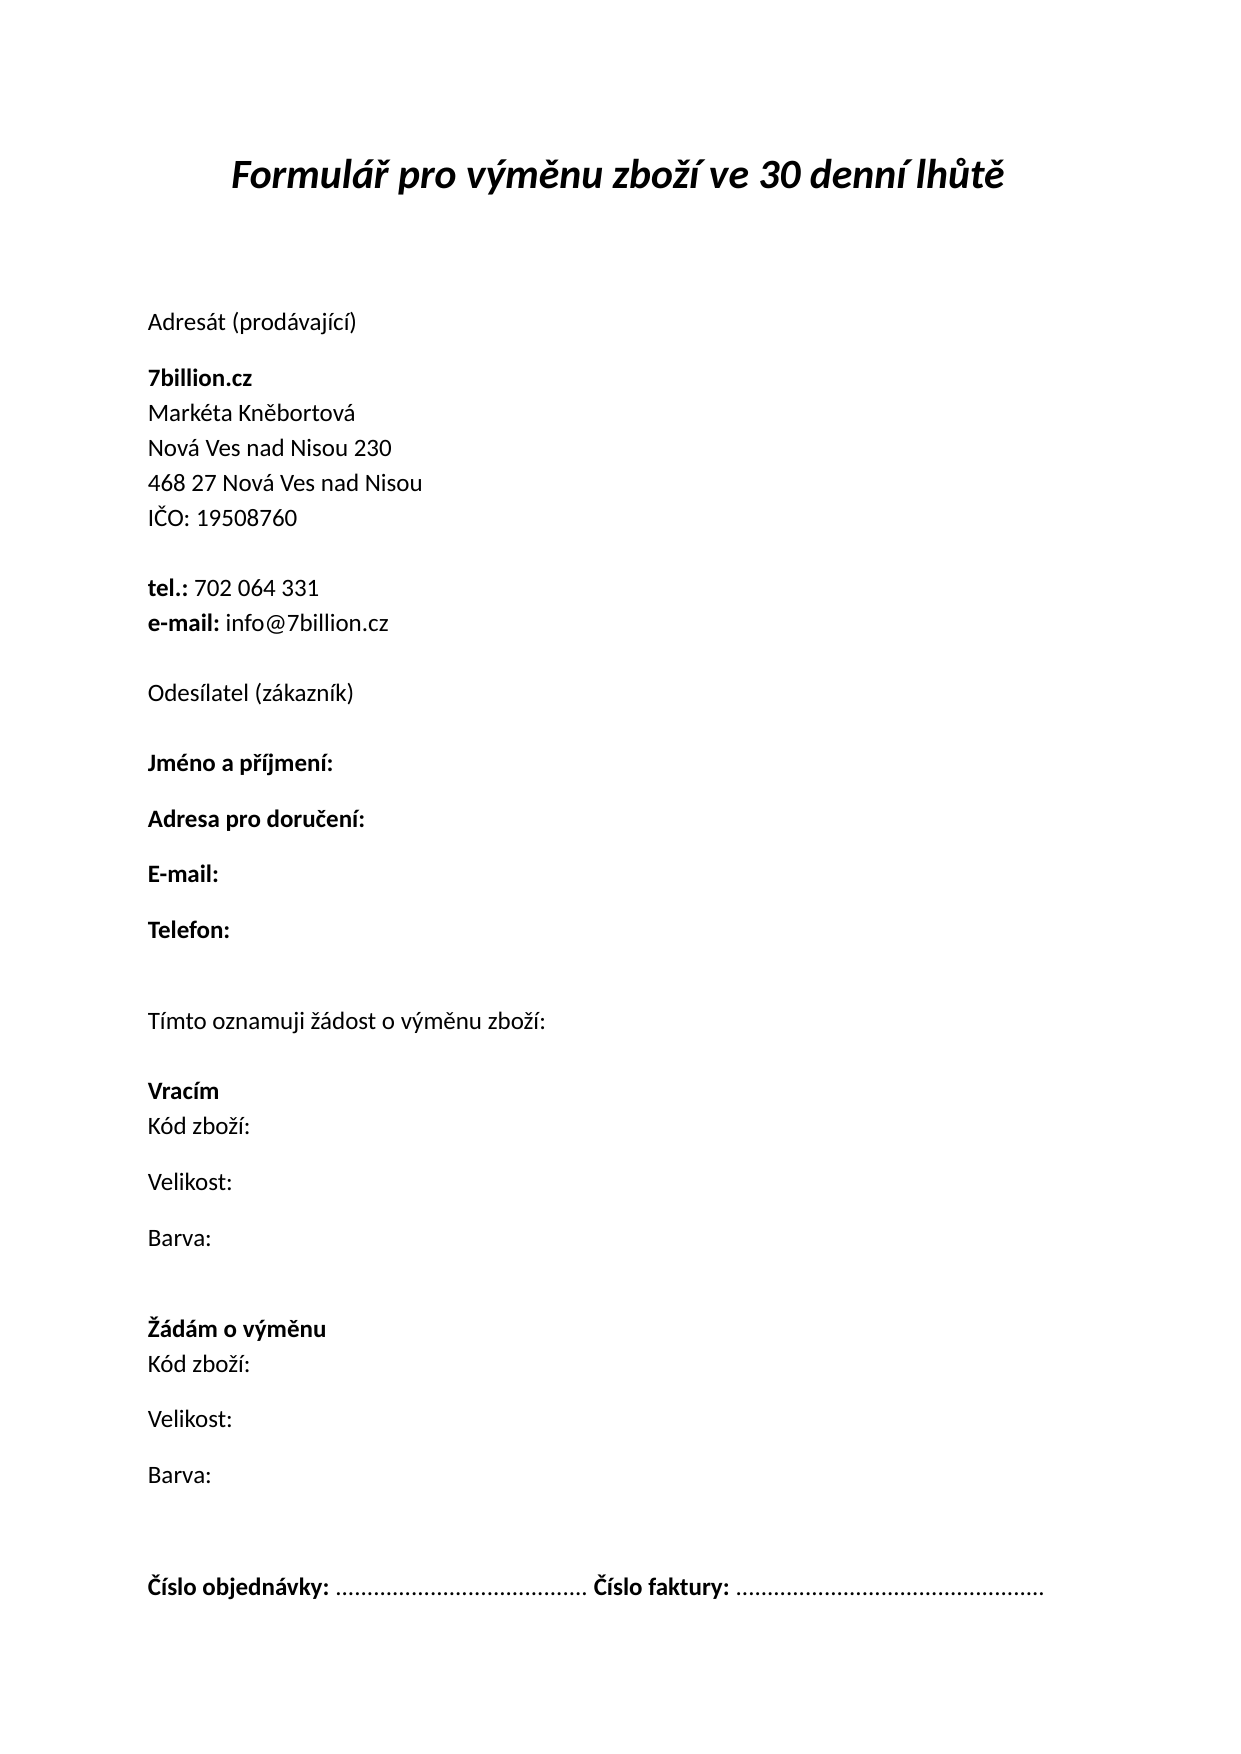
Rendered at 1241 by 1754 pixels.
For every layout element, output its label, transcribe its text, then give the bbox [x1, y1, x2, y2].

text Jméno a příjmení: [148, 747, 1093, 777]
text 7billion.cz [148, 362, 1093, 392]
text e-mail: info@7billion.cz [148, 607, 1093, 637]
text Barva: [148, 1459, 1093, 1490]
text Velikost: [148, 1404, 1093, 1434]
text Nová Ves nad Nisou 230 [148, 432, 1093, 462]
text Tímto oznamuji žádost o výměnu zboží: [148, 1005, 1093, 1036]
text Markéta Kněbortová [148, 397, 1093, 427]
text Formulář pro výměnu zboží ve 30 denní lhůtě [148, 148, 1093, 198]
text Číslo objednávky: ........................................ Číslo faktury: ................................................. [148, 1571, 1093, 1602]
text tel.: 702 064 331 [148, 572, 1093, 602]
text Velikost: [148, 1166, 1093, 1197]
text Odesílatel (zákazník) [148, 677, 1093, 707]
text Adresát (prodávající) [148, 306, 1093, 337]
text 468 27 Nová Ves nad Nisou [148, 467, 1093, 497]
text Kód zboží: [148, 1348, 1093, 1378]
text Barva: [148, 1222, 1093, 1252]
text E-mail: [148, 859, 1093, 889]
text Adresa pro doručení: [148, 803, 1093, 833]
text Kód zboží: [148, 1110, 1093, 1141]
text IČO: 19508760 [148, 502, 1093, 532]
text Telefon: [148, 914, 1093, 945]
text Vracím [148, 1075, 1093, 1106]
text Žádám o výměnu [148, 1313, 1093, 1343]
